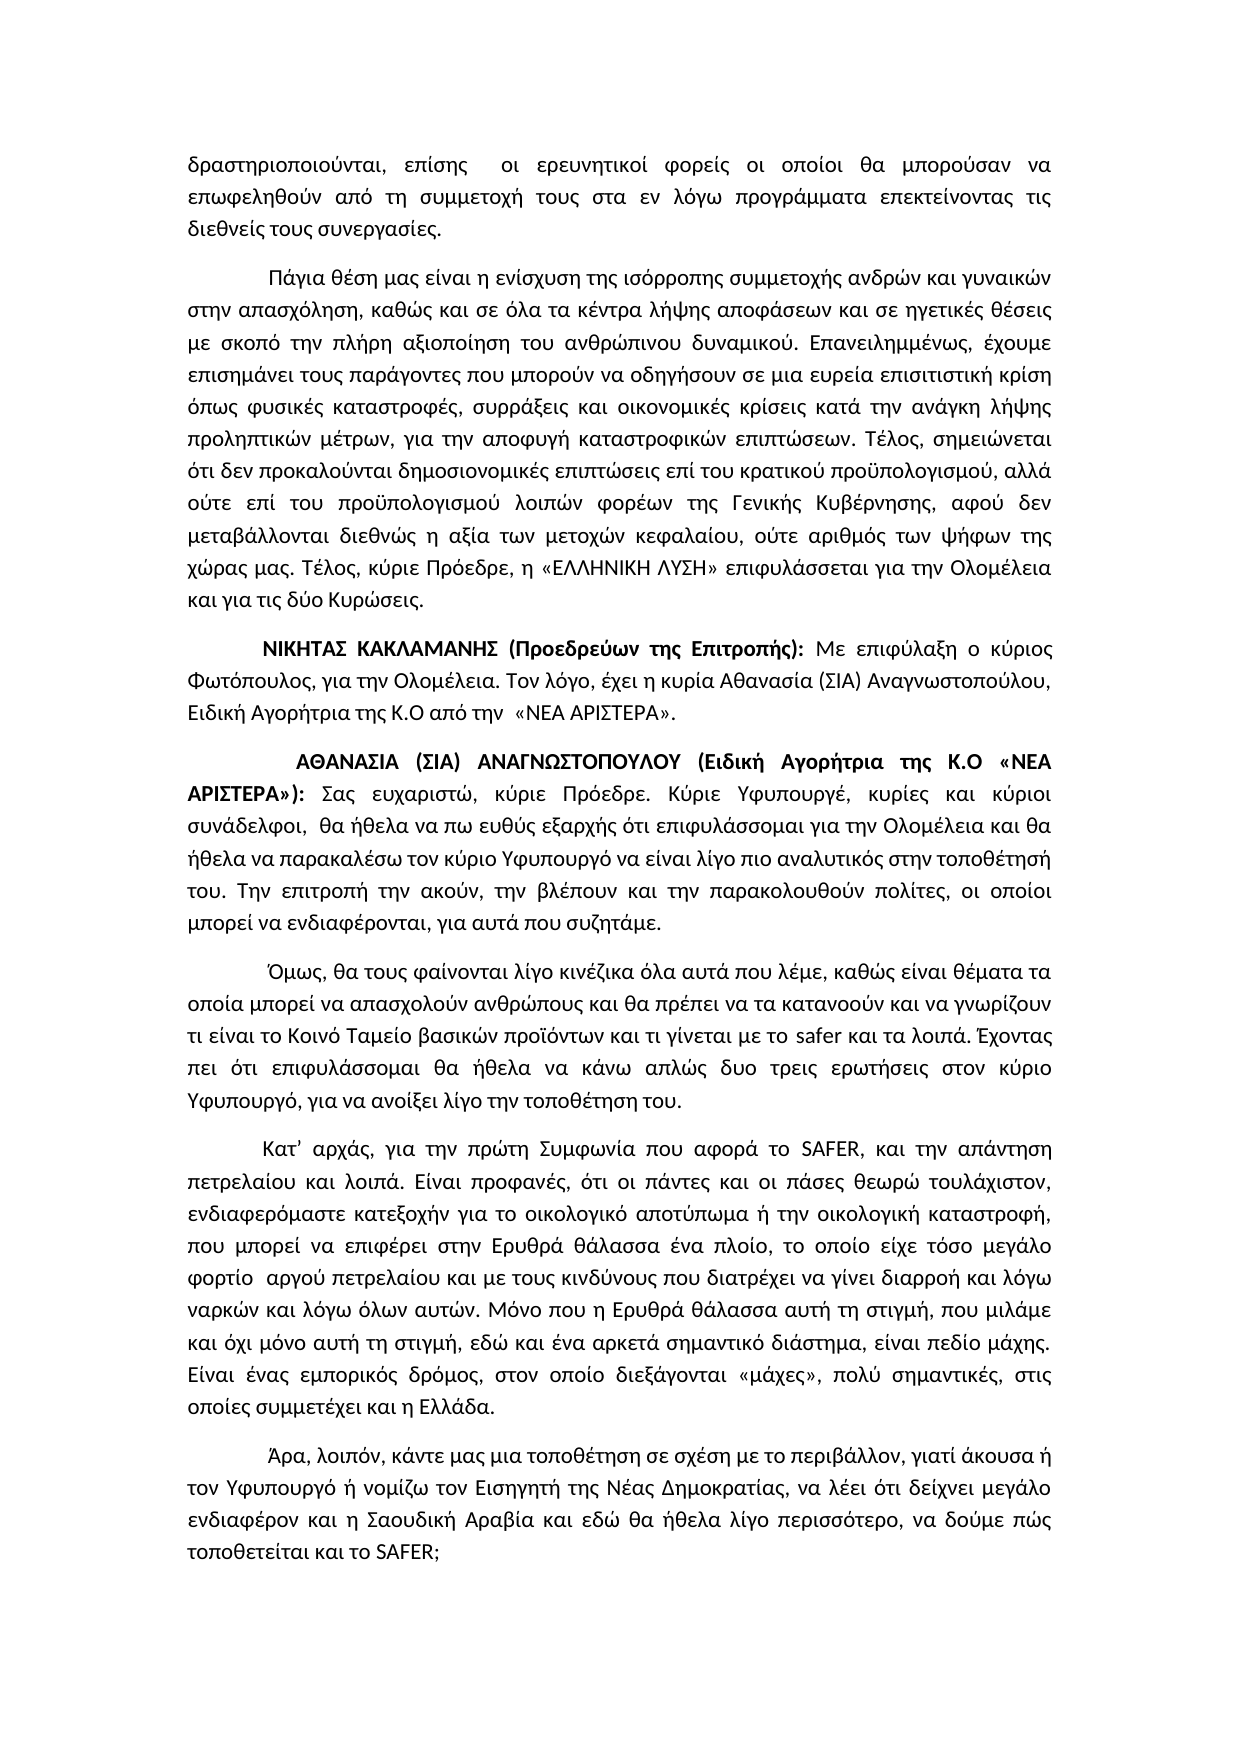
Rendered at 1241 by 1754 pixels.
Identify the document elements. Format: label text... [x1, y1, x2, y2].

text ΑΘΑΝΑΣΙΑ (ΣΙΑ) ΑΝΑΓΝΩΣΤΟΠΟΥΛΟΥ (Ειδική Αγορήτρια της Κ.Ο «ΝΕΑ ΑΡΙΣΤΕΡΑ»): Σας ευχαριστώ, κύριε Πρόεδρε. Κύριε Υφυπουργέ, κυρίες και κύριοι συνάδελφοι, θα ήθελα να πω ευθύς εξαρχής ότι επιφυλάσσομαι για την Ολομέλεια και θα ήθελα να παρακαλέσω τον κύριο Υφυπουργό να είναι λίγο πιο αναλυτικός στην τοποθέτησή του. Την επιτροπή την ακούν, την βλέπουν και την παρακολουθούν πολίτες, οι οποίοι μπορεί να ενδιαφέρονται, για αυτά που συζητάμε. [187, 747, 1053, 936]
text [187, 150, 1053, 242]
text Άρα, λοιπόν, κάντε μας μια τοποθέτηση σε σχέση με το περιβάλλον, γιατί άκουσα ή τον Υφυπουργό ή νομίζω τον Εισηγητή της Νέας Δημοκρατίας, να λέει ότι δείχνει μεγάλο ενδιαφέρον και η Σαουδική Αραβία και εδώ θα ήθελα λίγο περισσότερο, να δούμε πώς τοποθετείται και το SAFER; [187, 1441, 1053, 1566]
text Πάγια θέση μας είναι η ενίσχυση της ισόρροπης συμμετοχής ανδρών και γυναικών στην απασχόληση, καθώς και σε όλα τα κέντρα λήψης αποφάσεων και σε ηγετικές θέσεις με σκοπό την πλήρη αξιοποίηση του ανθρώπινου δυναμικού. Επανειλημμένως, έχουμε επισημάνει τους παράγοντες που μπορούν να οδηγήσουν σε μια ευρεία επισιτιστική κρίση όπως φυσικές καταστροφές, συρράξεις και οικονομικές κρίσεις κατά την ανάγκη λήψης προληπτικών μέτρων, για την αποφυγή καταστροφικών επιπτώσεων. Τέλος, σημειώνεται ότι δεν προκαλούνται δημοσιονομικές επιπτώσεις επί του κρατικού προϋπολογισμού, αλλά ούτε επί του προϋπολογισμού λοιπών φορέων της Γενικής Κυβέρνησης, αφού δεν μεταβάλλονται διεθνώς η αξία των μετοχών κεφαλαίου, ούτε αριθμός των ψήφων της χώρας μας. Τέλος, κύριε Πρόεδρε, η «ΕΛΛΗΝΙΚΗ ΛΥΣΗ» επιφυλάσσεται για την Ολομέλεια και για τις δύο Κυρώσεις. [187, 263, 1053, 613]
text ΝΙΚΗΤΑΣ ΚΑΚΛΑΜΑΝΗΣ (Προεδρεύων της Επιτροπής): Με επιφύλαξη ο κύριος Φωτόπουλος, για την Ολομέλεια. Τον λόγο, έχει η κυρία Αθανασία (ΣΙΑ) Αναγνωστοπούλου, Ειδική Αγορήτρια της Κ.Ο από την «ΝΕΑ ΑΡΙΣΤΕΡΑ». [187, 634, 1053, 726]
text Όμως, θα τους φαίνονται λίγο κινέζικα όλα αυτά που λέμε, καθώς είναι θέματα τα οποία μπορεί να απασχολούν ανθρώπους και θα πρέπει να τα κατανοούν και να γνωρίζουν τι είναι το Κοινό Ταμείο βασικών προϊόντων και τι γίνεται με το safer και τα λοιπά. Έχοντας πει ότι επιφυλάσσομαι θα ήθελα να κάνω απλώς δυο τρεις ερωτήσεις στον κύριο Υφυπουργό, για να ανοίξει λίγο την τοποθέτηση του. [187, 957, 1053, 1114]
text Κατ’ αρχάς, για την πρώτη Συμφωνία που αφορά το SAFER, και την απάντηση πετρελαίου και λοιπά. Είναι προφανές, ότι οι πάντες και οι πάσες θεωρώ τουλάχιστον, ενδιαφερόμαστε κατεξοχήν για το οικολογικό αποτύπωμα ή την οικολογική καταστροφή, που μπορεί να επιφέρει στην Ερυθρά θάλασσα ένα πλοίο, το οποίο είχε τόσο μεγάλο φορτίο αργού πετρελαίου και με τους κινδύνους που διατρέχει να γίνει διαρροή και λόγω ναρκών και λόγω όλων αυτών. Μόνο που η Ερυθρά θάλασσα αυτή τη στιγμή, που μιλάμε και όχι μόνο αυτή τη στιγμή, εδώ και ένα αρκετά σημαντικό διάστημα, είναι πεδίο μάχης. Είναι ένας εμπορικός δρόμος, στον οποίο διεξάγονται «μάχες», πολύ σημαντικές, στις οποίες συμμετέχει και η Ελλάδα. [187, 1134, 1053, 1420]
